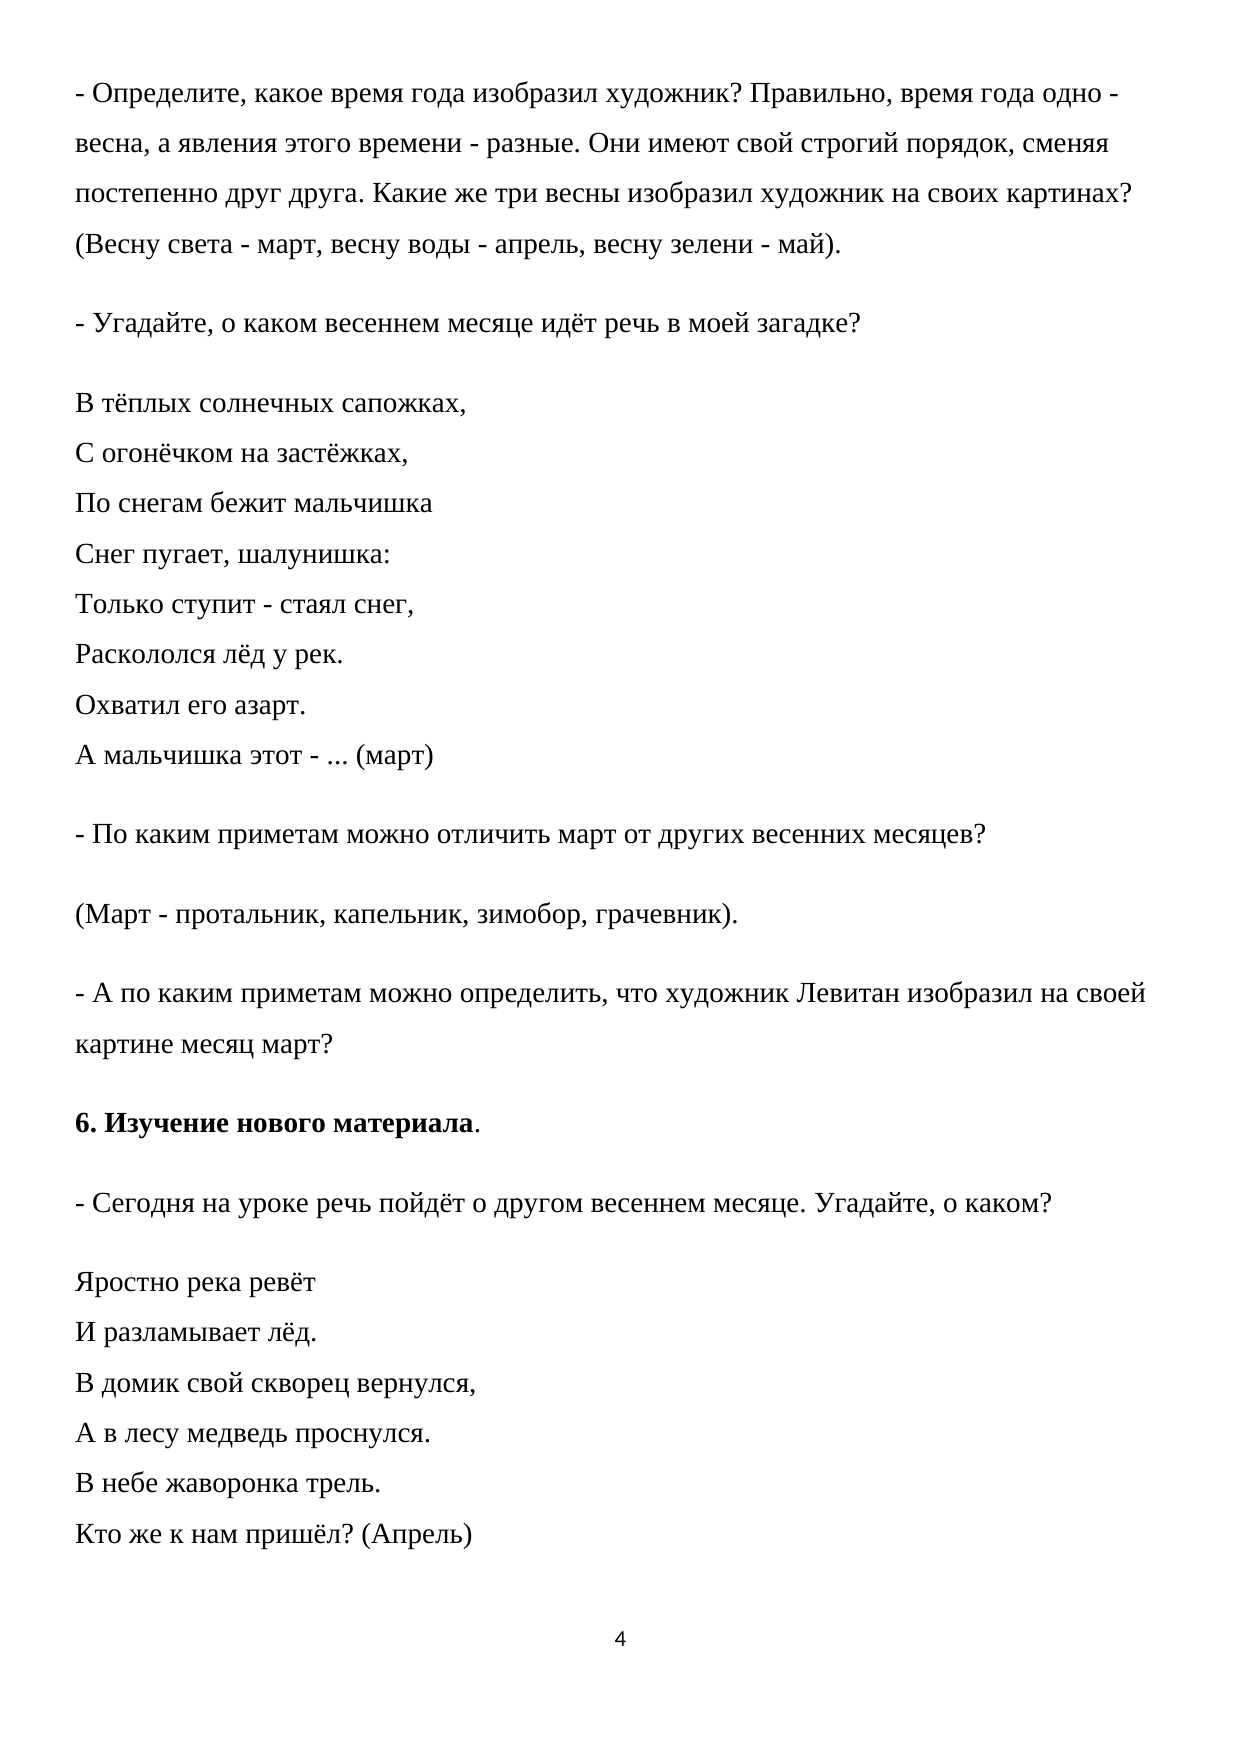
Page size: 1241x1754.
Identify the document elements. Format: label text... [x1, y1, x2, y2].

text - Угадайте, о каком весеннем месяце идёт речь в моей загадке? [75, 305, 1165, 339]
text В тёплых солнечных сапожках, С огонёчком на застёжках, По снегам бежит мальчишка Снег пугает, шалунишка: Только ступит - стаял снег, Раскололся лёд у рек. Охватил его азарт. А мальчишка этот - ... (март) [75, 385, 1165, 771]
text (Март - протальник, капельник, зимобор, грачевник). [75, 896, 1165, 929]
text Яростно река ревёт И разламывает лёд. В домик свой скворец вернулся, А в лесу медведь проснулся. В небе жаворонка трель. Кто же к нам пришёл? (Апрель) [75, 1264, 1165, 1549]
text - По каким приметам можно отличить март от других весенних месяцев? [75, 817, 1165, 850]
text - А по каким приметам можно определить, что художник Левитан изобразил на своей картине месяц март? [75, 976, 1165, 1059]
text - Сегодня на уроке речь пойдёт о другом весеннем месяце. Угадайте, о каком? [75, 1185, 1165, 1218]
text - Определите, какое время года изобразил художник? Правильно, время года одно - весна, а явления этого времени - разные. Они имеют свой строгий порядок, сменяя постепенно друг друга. Какие же три весны изобразил художник на своих картинах? (Весну света - март, весну воды - апрель, весну зелени - май). [75, 75, 1165, 259]
text 6. Изучение нового материала. [75, 1105, 1165, 1139]
